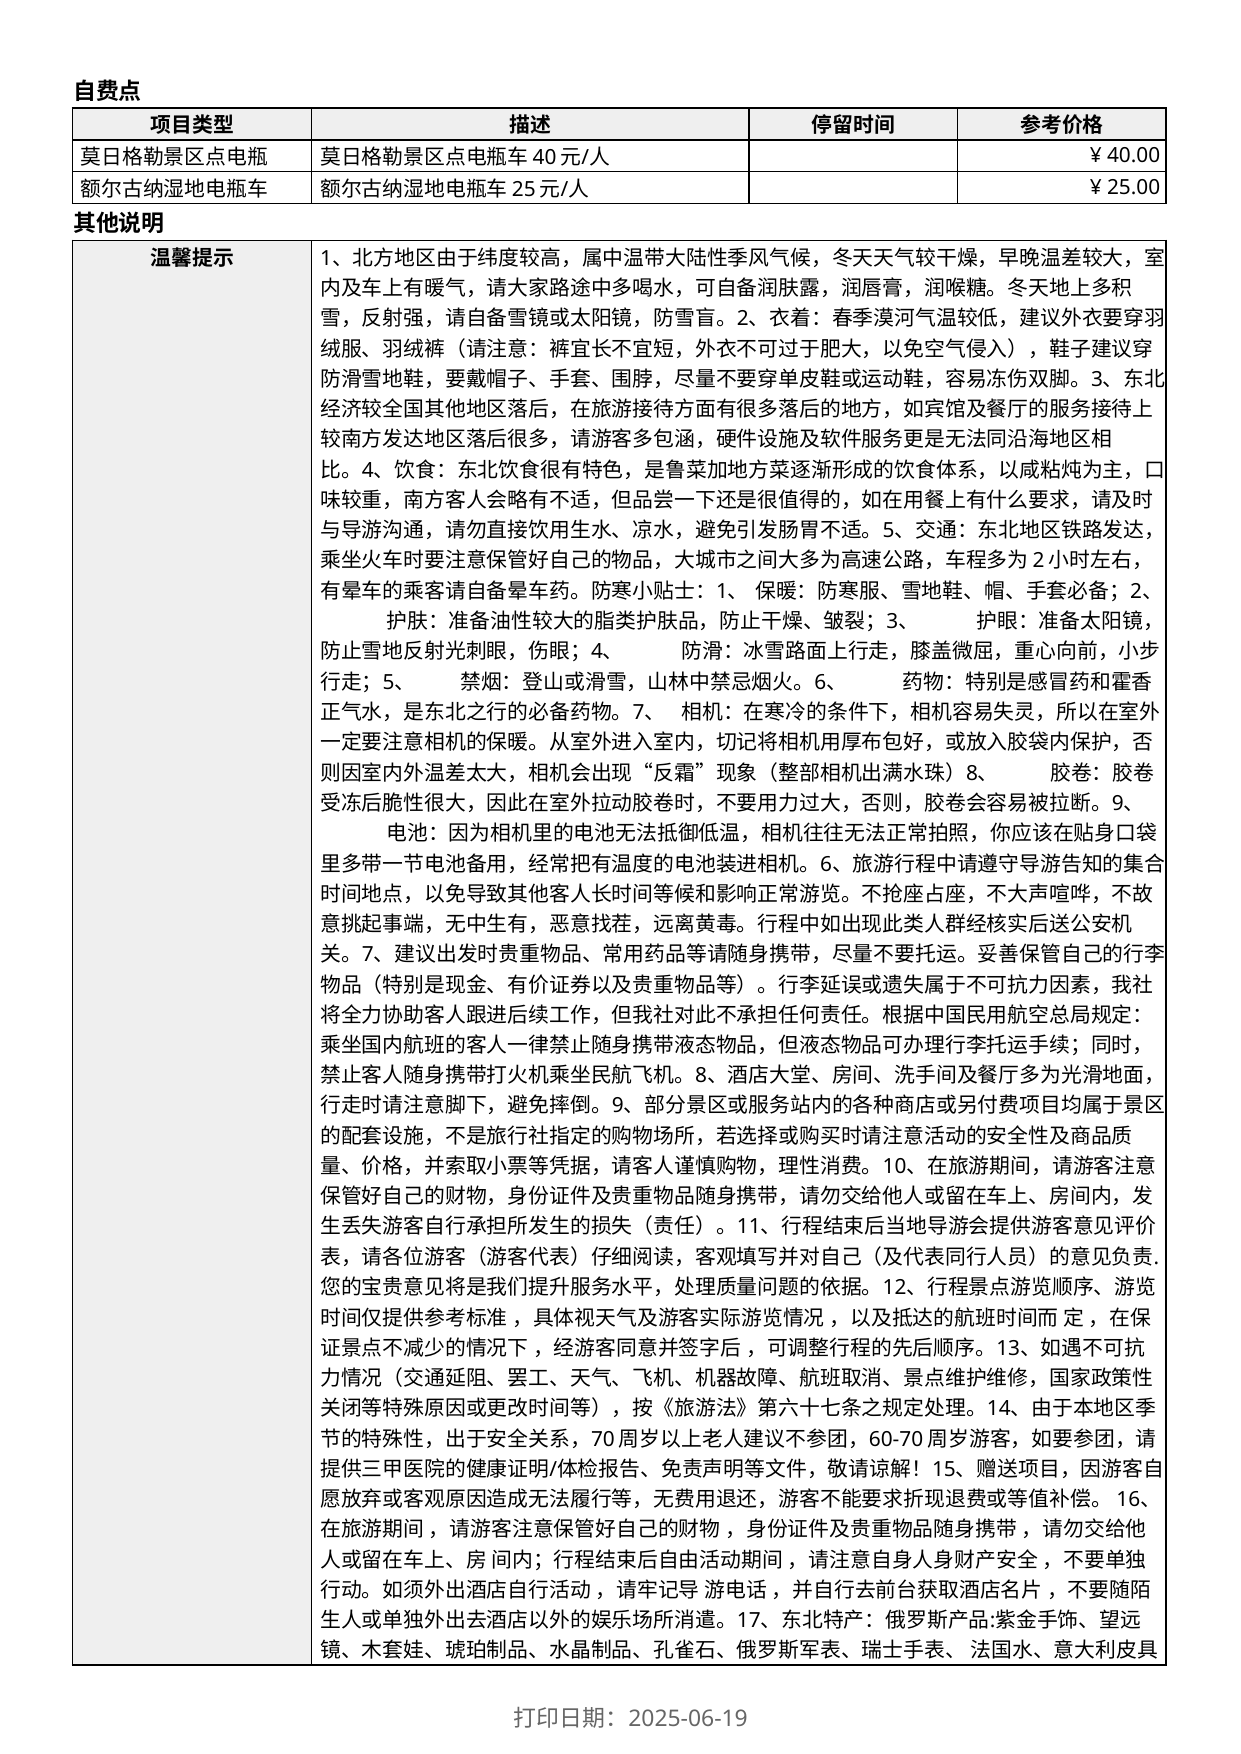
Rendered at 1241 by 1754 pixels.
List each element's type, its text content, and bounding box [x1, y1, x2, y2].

table_cell 莫日格勒景区点电瓶 [73, 141, 311, 171]
table_header 参考价格 [958, 109, 1165, 139]
table_cell 额尔古纳湿地电瓶车 [73, 172, 311, 203]
table_cell [750, 172, 957, 203]
table_cell [750, 141, 957, 171]
table_cell ¥ 25.00 [958, 172, 1165, 203]
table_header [312, 241, 1165, 1664]
table_cell ¥ 40.00 [958, 141, 1165, 171]
table_header 项目类型 [73, 109, 311, 139]
table_header 温馨提示 [73, 241, 311, 1664]
text 自费点 [73, 73, 1167, 106]
table_header 停留时间 [750, 109, 957, 139]
table_cell 额尔古纳湿地电瓶车25元/人 [312, 172, 748, 203]
text 其他说明 [73, 205, 1167, 238]
table_cell 莫日格勒景区点电瓶车40元/人 [312, 141, 748, 171]
table_header 描述 [312, 109, 748, 139]
